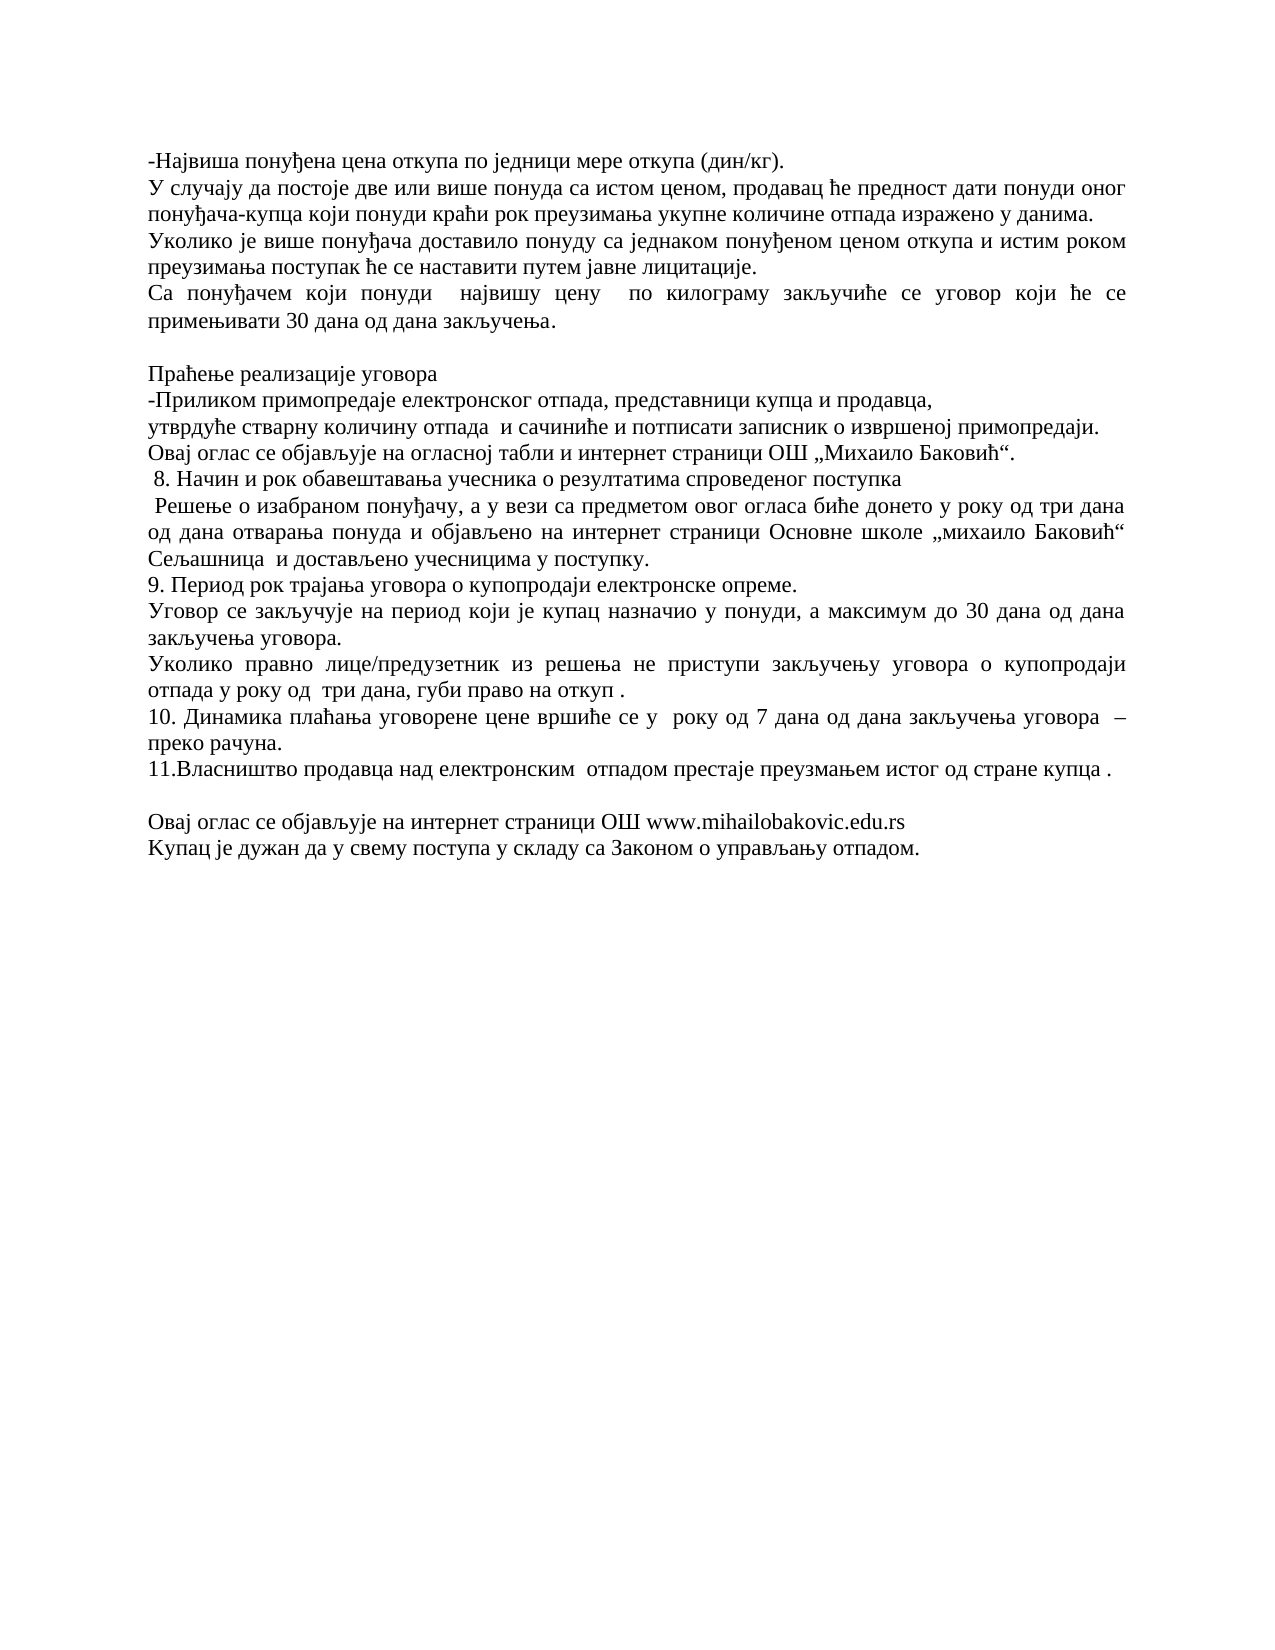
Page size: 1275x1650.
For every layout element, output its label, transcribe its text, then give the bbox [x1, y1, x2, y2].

text Овај оглас се објављује на огласној табли и интернет страници ОШ „Михаило Баковић“. [148, 439, 1127, 466]
text Решење о изабраном понуђачу, а у вези са предметом овог огласа биће донето у року од три дана од дана отварања понуда и објављено на интернет страници Основне школе „михаило Баковић“ Сељашница и достављено учесницима у поступку. [148, 492, 1127, 571]
text Праћење реализације уговора [148, 360, 1127, 386]
text Kупац је дужан да у свему поступа у складу са Законом о управљању отпадом. [148, 834, 1127, 861]
text -Највиша понуђена цена откупа по једници мере откупа (дин/кг). [148, 148, 1127, 174]
text Уколико је више понуђача доставило понуду са једнаком понуђеном ценом откупа и истим роком преузимања поступак ће се наставити путем јавне лицитације. [148, 227, 1127, 279]
text 9. Период рок трајања уговора о купопродаји електронске опреме. [148, 571, 1127, 597]
text Уговор се закључује на период који је купац назначио у понуди, а максимум до 30 дана од дана закључења уговора. [148, 597, 1127, 650]
text У случају да постоје две или више понуда са истом ценом, продавац ће предност дати понуди оног понуђача-купца који понуди краћи рок преузимања укупне количине отпада изражено у данима. [148, 174, 1127, 227]
text Овај оглас се објављује на интернет страници ОШ www.mihailobakovic.edu.rs [148, 808, 1127, 834]
text -Приликом примопредаје електронског отпада, представници купца и продавца, [148, 386, 1127, 413]
text 10. Динамика плаћања уговорене цене вршиће се у року од 7 дана од дана закључења уговора –преко рачуна. [148, 703, 1127, 755]
text Уколико правно лице/предузетник из решења не приступи закључењу уговора о купопродаји отпада у року од три дана, губи право на откуп . [148, 650, 1127, 703]
text 8. Начин и рок обавештавања учесника о резултатима спроведеног поступка [148, 466, 1127, 492]
text 11.Власништво продавца над електронским отпадом престаје преузмањем истог од стране купца . [148, 755, 1127, 782]
text Са понуђачем који понуди највишу цену по килограму закључиће се уговор који ће се примењивати 30 дана од дана закључења. [148, 279, 1127, 334]
text утврдуће стварну количину отпада и сачиниће и потписати записник о извршеној примопредаји. [148, 413, 1127, 439]
